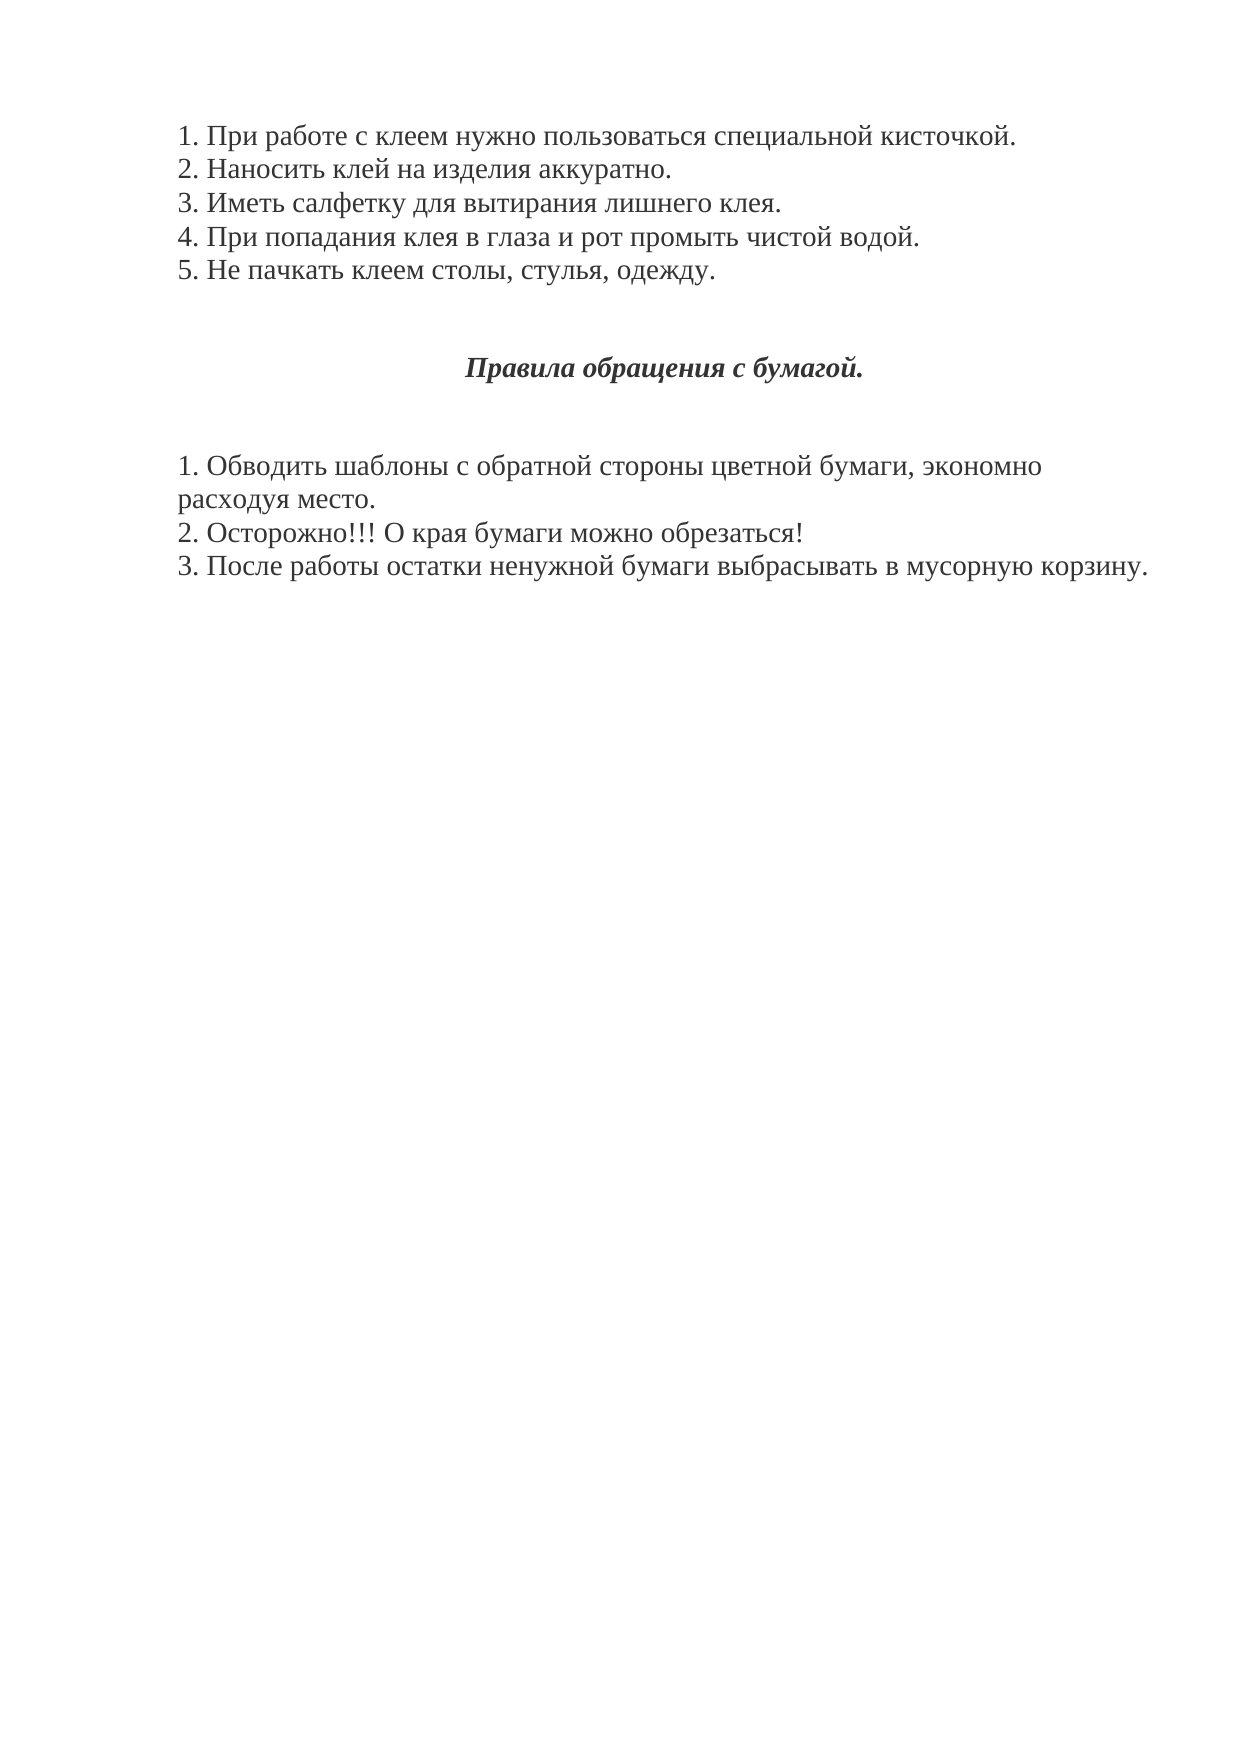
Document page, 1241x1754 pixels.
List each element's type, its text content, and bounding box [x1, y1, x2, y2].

text 2. Наносить клей на изделия аккуратно. [177, 152, 1152, 185]
text 5. Не пачкать клеем столы, стулья, одежду. [177, 252, 1152, 286]
text Правила обращения с бумагой. [177, 350, 1152, 383]
text 1. При работе с клеем нужно пользоваться специальной кисточкой. [177, 118, 1152, 152]
text 1. Обводить шаблоны с обратной стороны цветной бумаги, экономно расходуя место. [177, 448, 1152, 515]
text 3. Иметь салфетку для вытирания лишнего клея. [177, 185, 1152, 219]
text 3. После работы остатки ненужной бумаги выбрасывать в мусорную корзину. [177, 548, 1152, 582]
text 4. При попадания клея в глаза и рот промыть чистой водой. [177, 219, 1152, 252]
text 2. Осторожно!!! О края бумаги можно обрезаться! [177, 515, 1152, 548]
